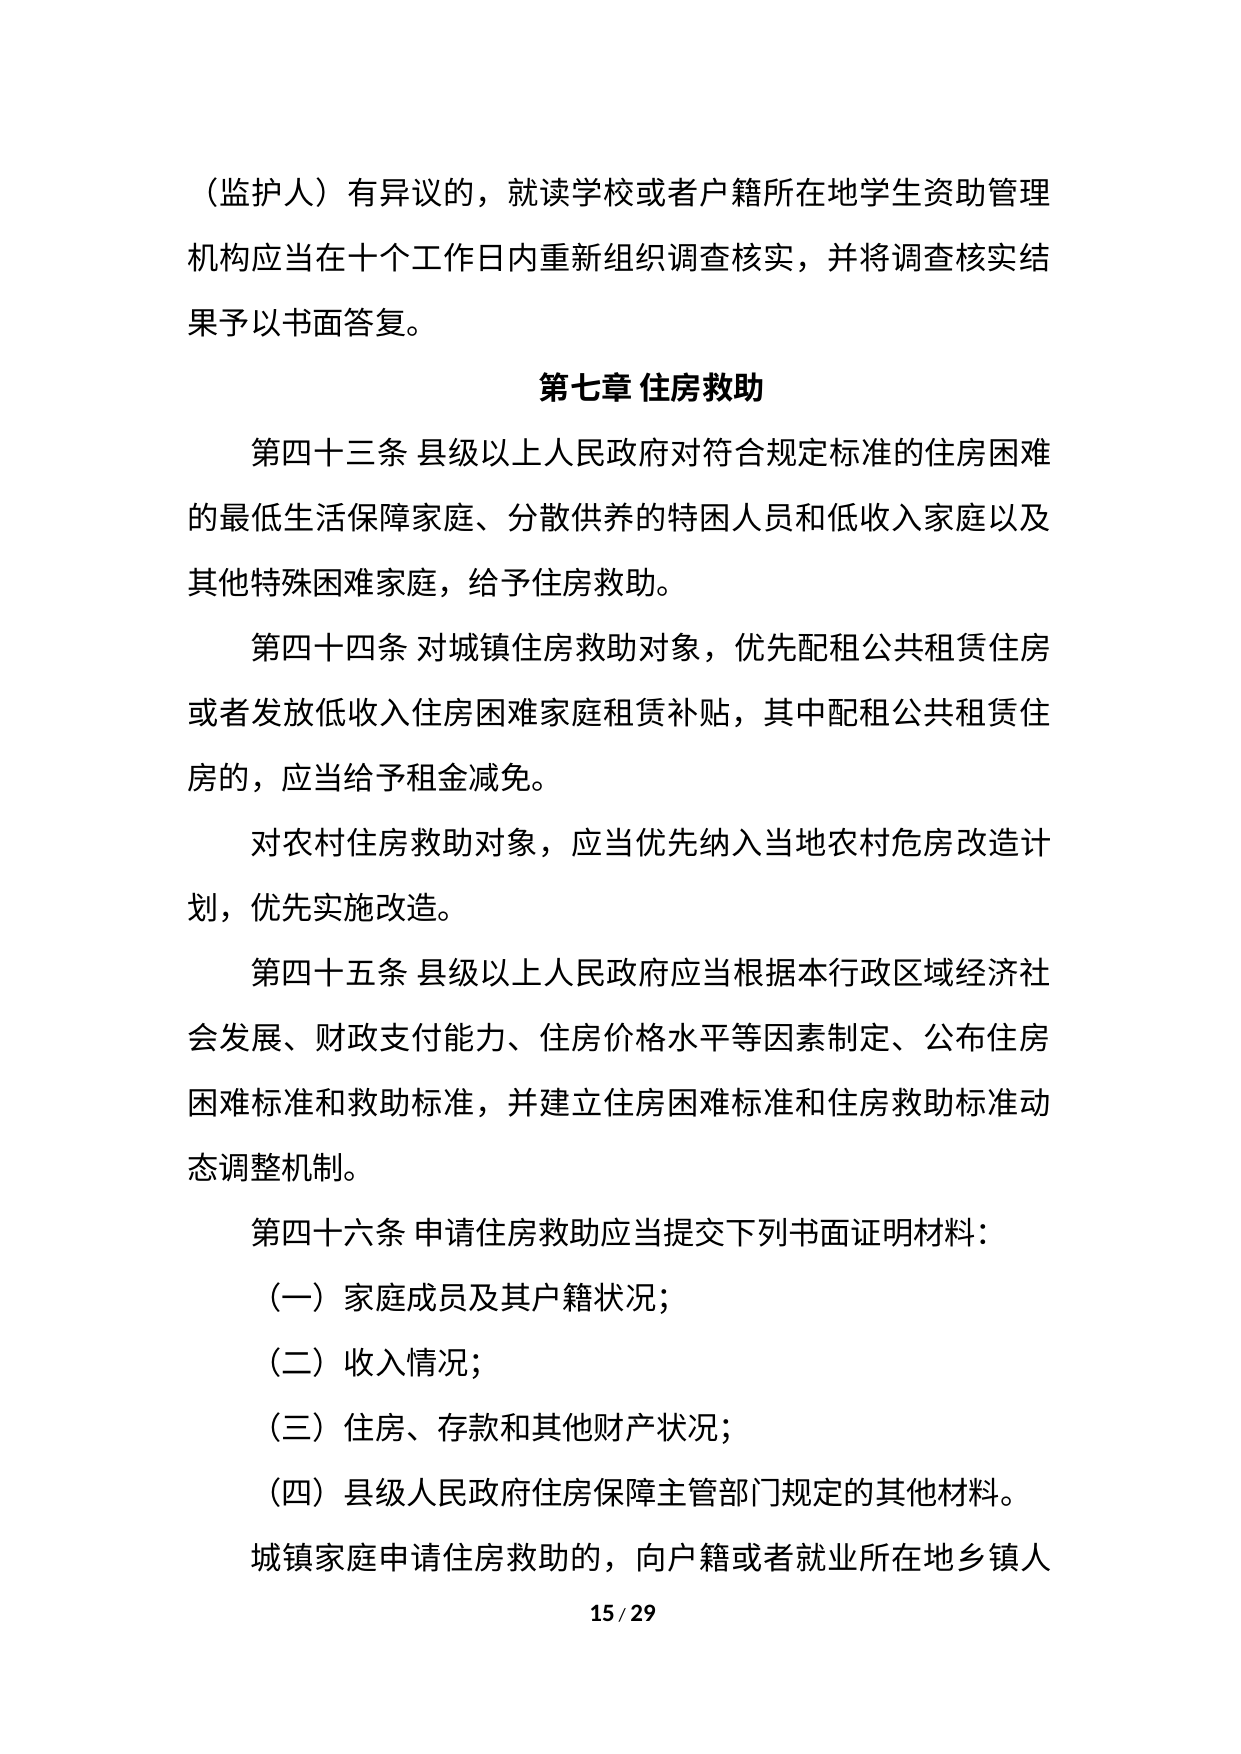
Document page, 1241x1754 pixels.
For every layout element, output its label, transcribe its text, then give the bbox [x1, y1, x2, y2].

text （二）收入情况； [187, 1328, 1053, 1393]
text （三）住房、存款和其他财产状况； [187, 1393, 1053, 1458]
text 第四十五条 县级以上人民政府应当根据本行政区域经济社会发展、财政支付能力、住房价格水平等因素制定、公布住房困难标准和救助标准，并建立住房困难标准和住房救助标准动态调整机制。 [187, 938, 1053, 1198]
text （一）家庭成员及其户籍状况； [187, 1263, 1053, 1328]
text 第四十六条 申请住房救助应当提交下列书面证明材料： [187, 1198, 1053, 1263]
text 第七章 住房救助 [187, 353, 1053, 418]
text 对农村住房救助对象，应当优先纳入当地农村危房改造计划，优先实施改造。 [187, 808, 1053, 938]
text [187, 1523, 1053, 1588]
text 第四十三条 县级以上人民政府对符合规定标准的住房困难的最低生活保障家庭、分散供养的特困人员和低收入家庭以及其他特殊困难家庭，给予住房救助。 [187, 418, 1053, 613]
text 第四十四条 对城镇住房救助对象，优先配租公共租赁住房或者发放低收入住房困难家庭租赁补贴，其中配租公共租赁住房的，应当给予租金减免。 [187, 613, 1053, 808]
text （四）县级人民政府住房保障主管部门规定的其他材料。 [187, 1458, 1053, 1523]
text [187, 158, 1053, 353]
